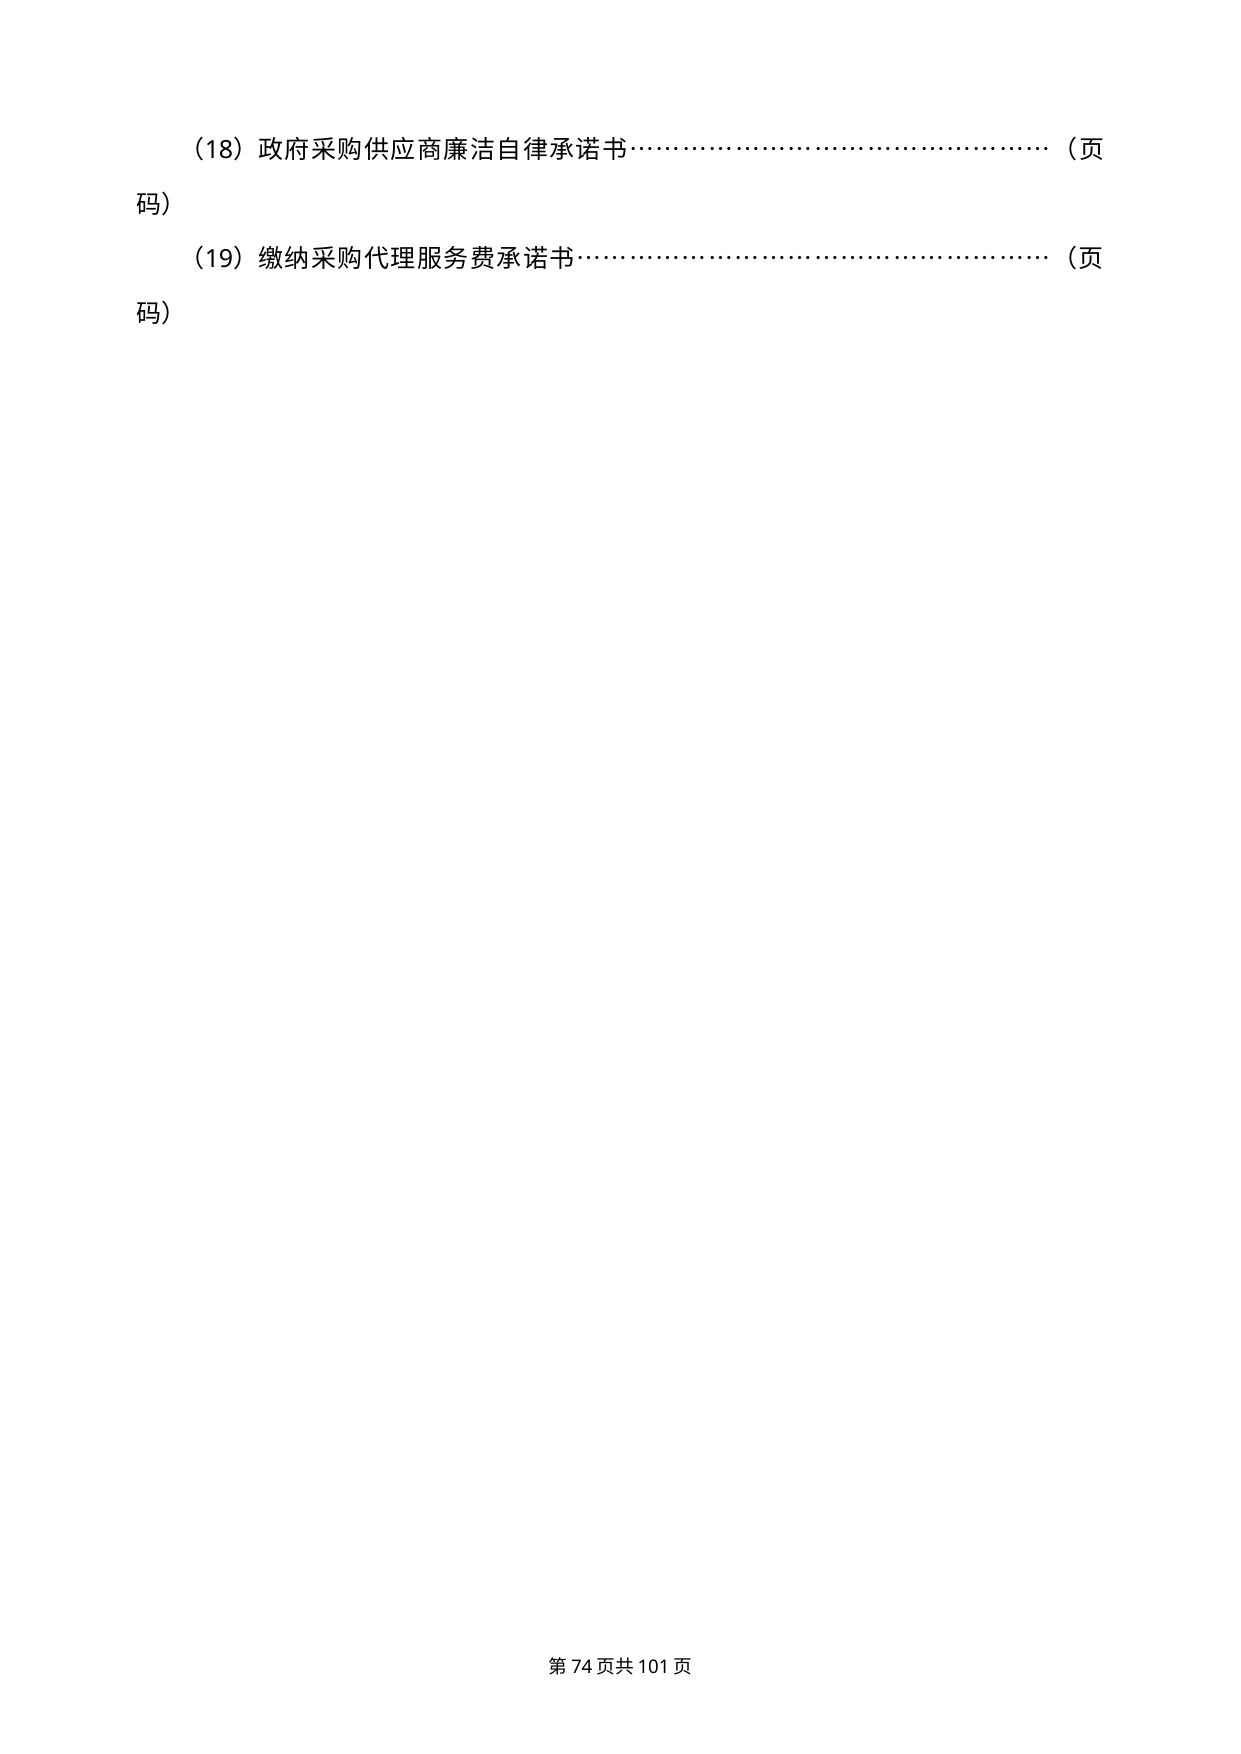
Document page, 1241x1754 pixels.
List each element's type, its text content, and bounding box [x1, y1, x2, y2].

list 缴纳采购代理服务费承诺书………………………………………………（页码） [136, 239, 1104, 329]
list 政府采购供应商廉洁自律承诺书…………………………………………（页码） [136, 130, 1104, 221]
